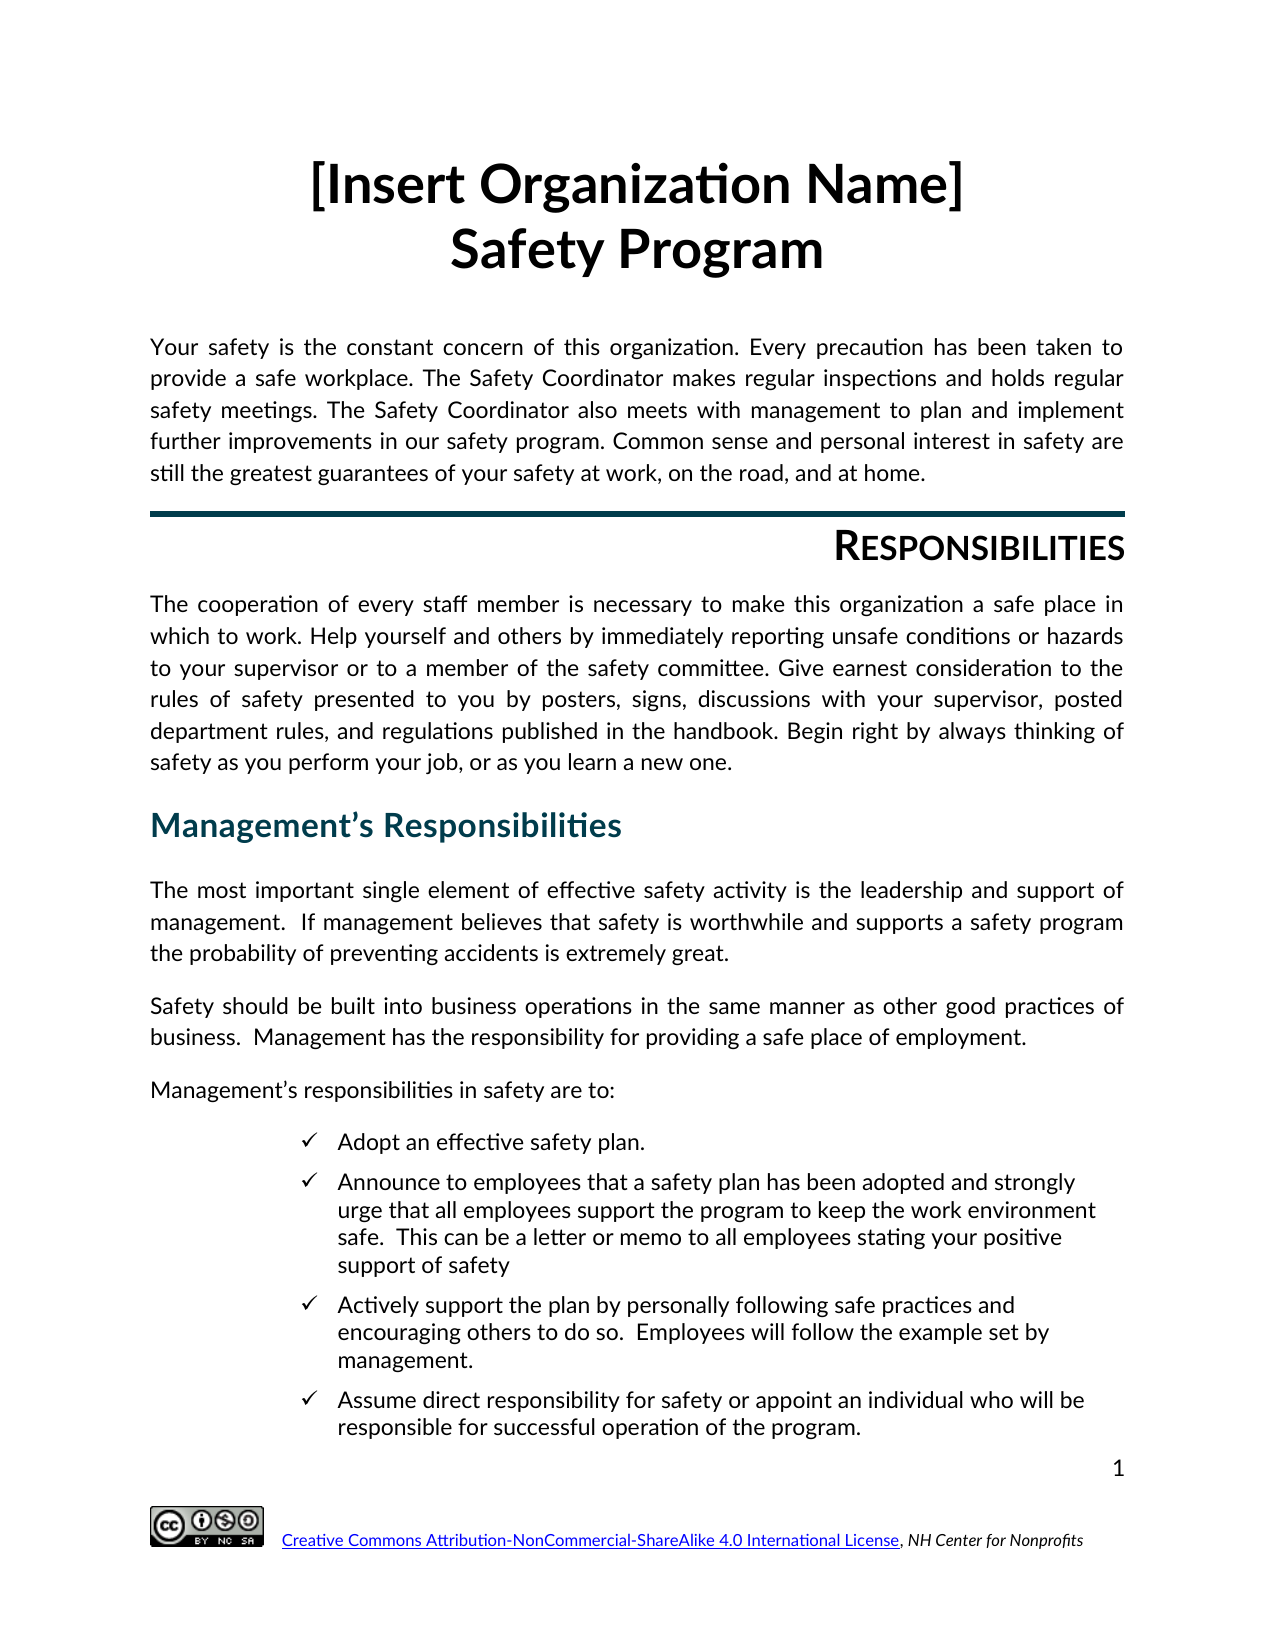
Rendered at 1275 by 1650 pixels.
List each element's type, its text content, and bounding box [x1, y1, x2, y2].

text The most important single element of effective safety activity is the leadership and support of management. If management believes that safety is worthwhile and supports a safety program the probability of preventing accidents is extremely great. [150, 844, 1125, 967]
text Actively support the plan by personally following safe practices and encouraging others to do so. Employees will follow the example set by management. [300, 1291, 1125, 1373]
text Your safety is the constant concern of this organization. Every precaution has been taken to provide a safe workplace. The Safety Coordinator makes regular inspections and holds regular safety meetings. The Safety Coordinator also meets with management to plan and implement further improvements in our safety program. Common sense and personal interest in safety are still the greatest guarantees of your safety at work, on the road, and at home. [150, 332, 1125, 486]
text Safety Program [150, 150, 1125, 280]
text Assume direct responsibility for safety or appoint an individual who will be responsible for successful operation of the program. [300, 1386, 1125, 1441]
picture [150, 1506, 264, 1547]
subtitle Management’s Responsibilities [150, 804, 1125, 844]
text Management’s responsibilities in safety are to: [150, 1076, 1125, 1103]
text Safety should be built into business operations in the same manner as other good practices of business. Management has the responsibility for providing a safe place of employment. [150, 992, 1125, 1051]
text Announce to employees that a safety plan has been adopted and strongly urge that all employees support the program to keep the work environment safe. This can be a letter or memo to all employees stating your positive support of safety [300, 1168, 1125, 1278]
title Responsibilities [150, 517, 1125, 569]
text Adopt an effective safety plan. [300, 1128, 1125, 1156]
text The cooperation of every staff member is necessary to make this organization a safe place in which to work. Help yourself and others by immediately reporting unsafe conditions or hazards to your supervisor or to a member of the safety committee. Give earnest consideration to the rules of safety presented to you by posters, signs, discussions with your supervisor, posted department rules, and regulations published in the handbook. Begin right by always thinking of safety as you perform your job, or as you learn a new one. [150, 590, 1125, 776]
